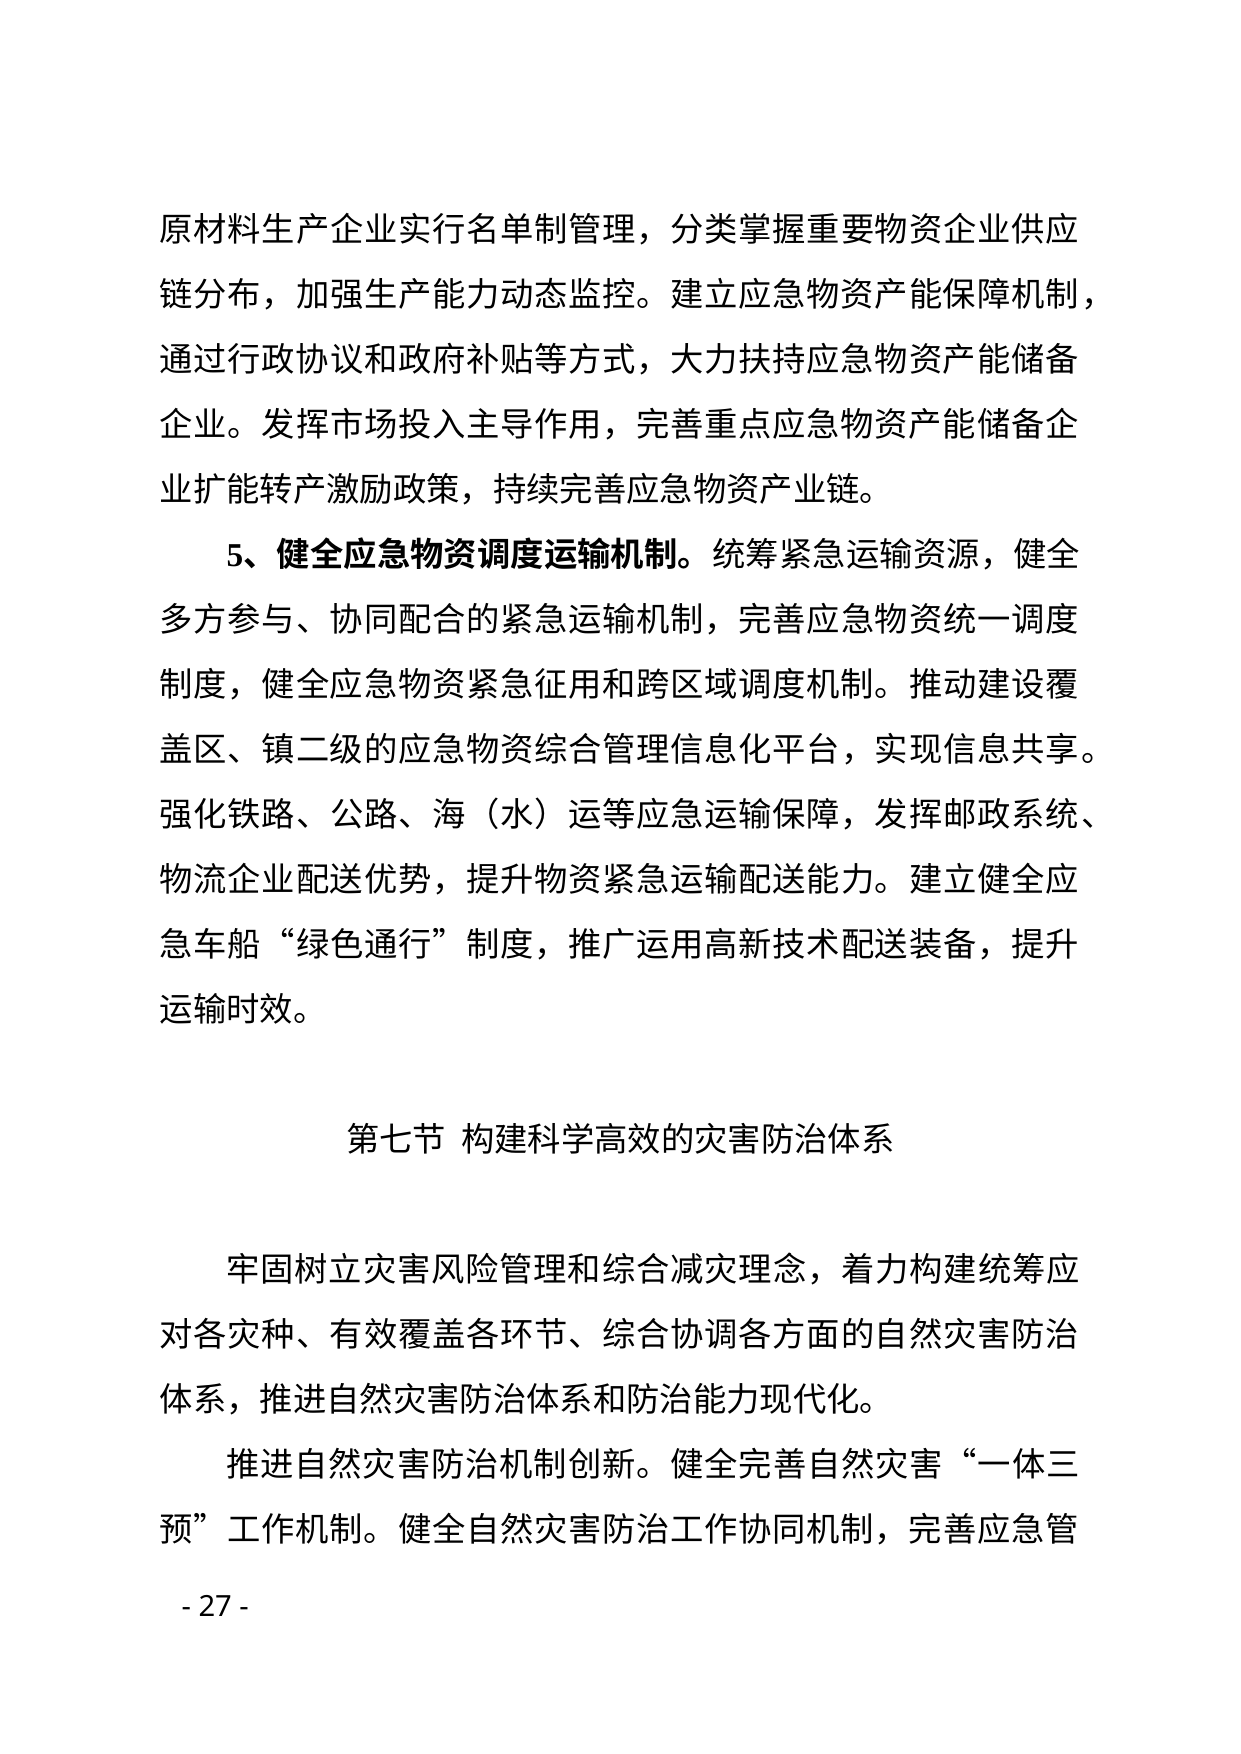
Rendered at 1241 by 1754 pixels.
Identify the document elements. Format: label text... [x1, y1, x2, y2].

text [159, 194, 1081, 519]
text 5、健全应急物资调度运输机制。统筹紧急运输资源，健全多方参与、协同配合的紧急运输机制，完善应急物资统一调度制度，健全应急物资紧急征用和跨区域调度机制。推动建设覆盖区、镇二级的应急物资综合管理信息化平台，实现信息共享。强化铁路、公路、海（水）运等应急运输保障，发挥邮政系统、物流企业配送优势，提升物资紧急运输配送能力。建立健全应急车船“绿色通行”制度，推广运用高新技术配送装备，提升运输时效。 [159, 519, 1081, 1039]
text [159, 1429, 1081, 1559]
text 牢固树立灾害风险管理和综合减灾理念，着力构建统筹应对各灾种、有效覆盖各环节、综合协调各方面的自然灾害防治体系，推进自然灾害防治体系和防治能力现代化。 [159, 1234, 1081, 1429]
text 第七节 构建科学高效的灾害防治体系 [159, 1104, 1081, 1169]
